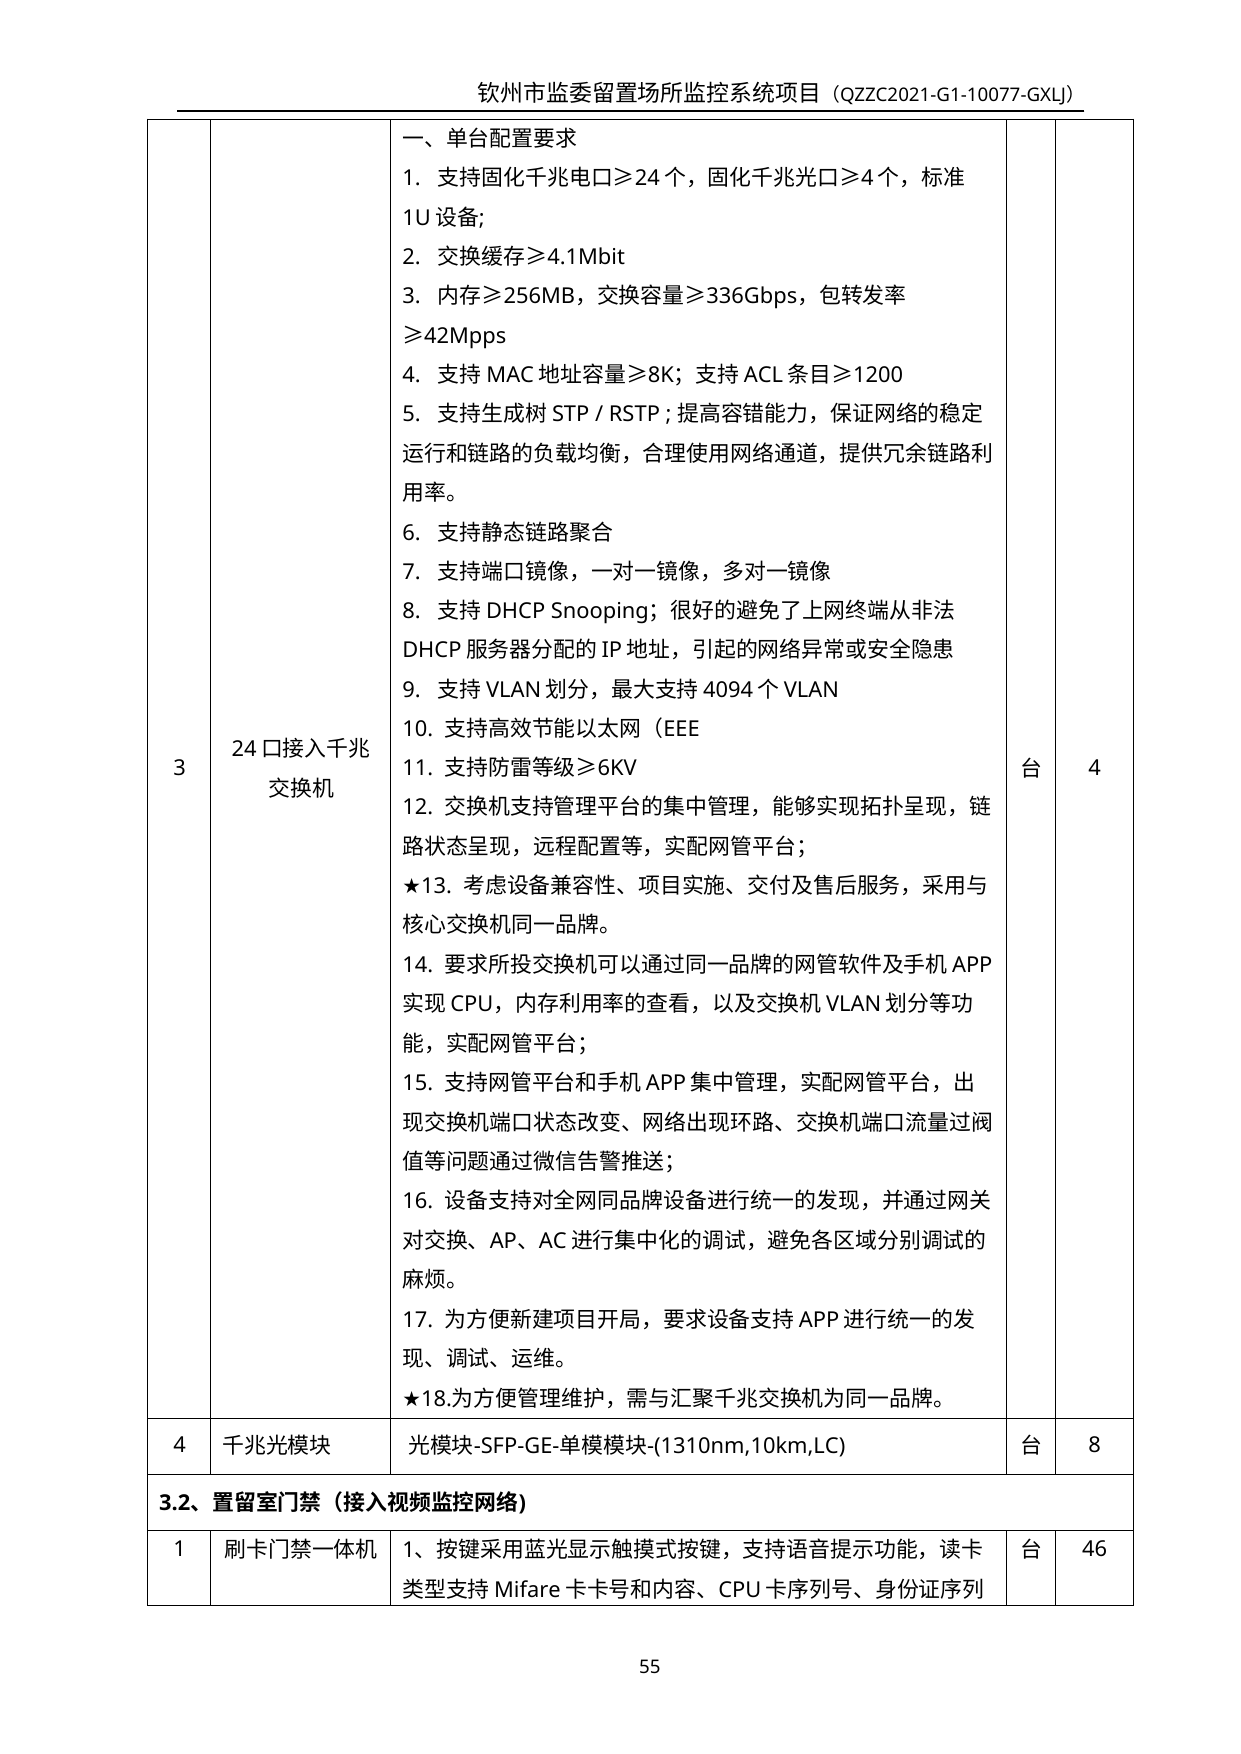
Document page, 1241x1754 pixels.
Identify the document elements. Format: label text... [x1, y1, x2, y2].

table_cell 4 [1056, 120, 1133, 1417]
table_cell 8 [1056, 1419, 1133, 1474]
table_cell 24口接入千兆交换机 [211, 120, 390, 1417]
table_cell 千兆光模块 [211, 1419, 390, 1474]
table_cell 刷卡门禁一体机 [211, 1531, 390, 1605]
table_cell 3.2、置留室门禁（接入视频监控网络) [148, 1475, 1133, 1530]
table_cell 一、单台配置要求 1. 支持固化千兆电口≥24个，固化千兆光口≥4个，标准1U设备; 2. 交换缓存≥4.1Mbit 3. 内存≥256MB，交换容量≥336Gbps，包转发率≥42Mpps 4. 支持 MAC地址容量≥8K；支持ACL条目≥1200 5. 支持生成树 STP / RSTP ; 提高容错能力，保证网络的稳定运行和链路的负载均衡，合理使用网络通道，提供冗余链路利用率。 6. 支持静态链路聚合 7. 支持端口镜像，一对一镜像，多对一镜像 8. 支持DHCP Snooping；很好的避免了上网终端从非法DHCP服务器分配的IP地址，引起的网络异常或安全隐患 9. 支持VLAN划分，最大支持4094个VLAN 10. 支持高效节能以太网（EEE 11. 支持防雷等级≥6KV 12. 交换机支持管理平台的集中管理，能够实现拓扑呈现，链路状态呈现，远程配置等，实配网管平台； ★13. 考虑设备兼容性、项目实施、交付及售后服务，采用与核心交换机同一品牌。 14. 要求所投交换机可以通过同一品牌的网管软件及手机APP实现CPU，内存利用率的查看，以及交换机VLAN划分等功能，实配网管平台； 15. 支持网管平台和手机APP集中管理，实配网管平台，出现交换机端口状态改变、网络出现环路、交换机端口流量过阀值等问题通过微信告警推送； 16. 设备支持对全网同品牌设备进行统一的发现，并通过网关对交换、AP、AC进行集中化的调试，避免各区域分别调试的麻烦。 17. 为方便新建项目开局，要求设备支持APP进行统一的发现、调试、运维。 ★18.为方便管理维护，需与汇聚千兆交换机为同一品牌。 [391, 120, 1006, 1417]
table_cell 台 [1007, 120, 1055, 1417]
table_cell 1 [148, 1531, 210, 1605]
table_cell 台 [1007, 1531, 1055, 1605]
table_cell 4 [148, 1419, 210, 1474]
table_cell 46 [1056, 1531, 1133, 1605]
table_cell 3 [148, 120, 210, 1417]
table_cell 光模块-SFP-GE-单模模块-(1310nm,10km,LC) [391, 1419, 1006, 1474]
table_cell 台 [1007, 1419, 1055, 1474]
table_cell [391, 1531, 1006, 1605]
